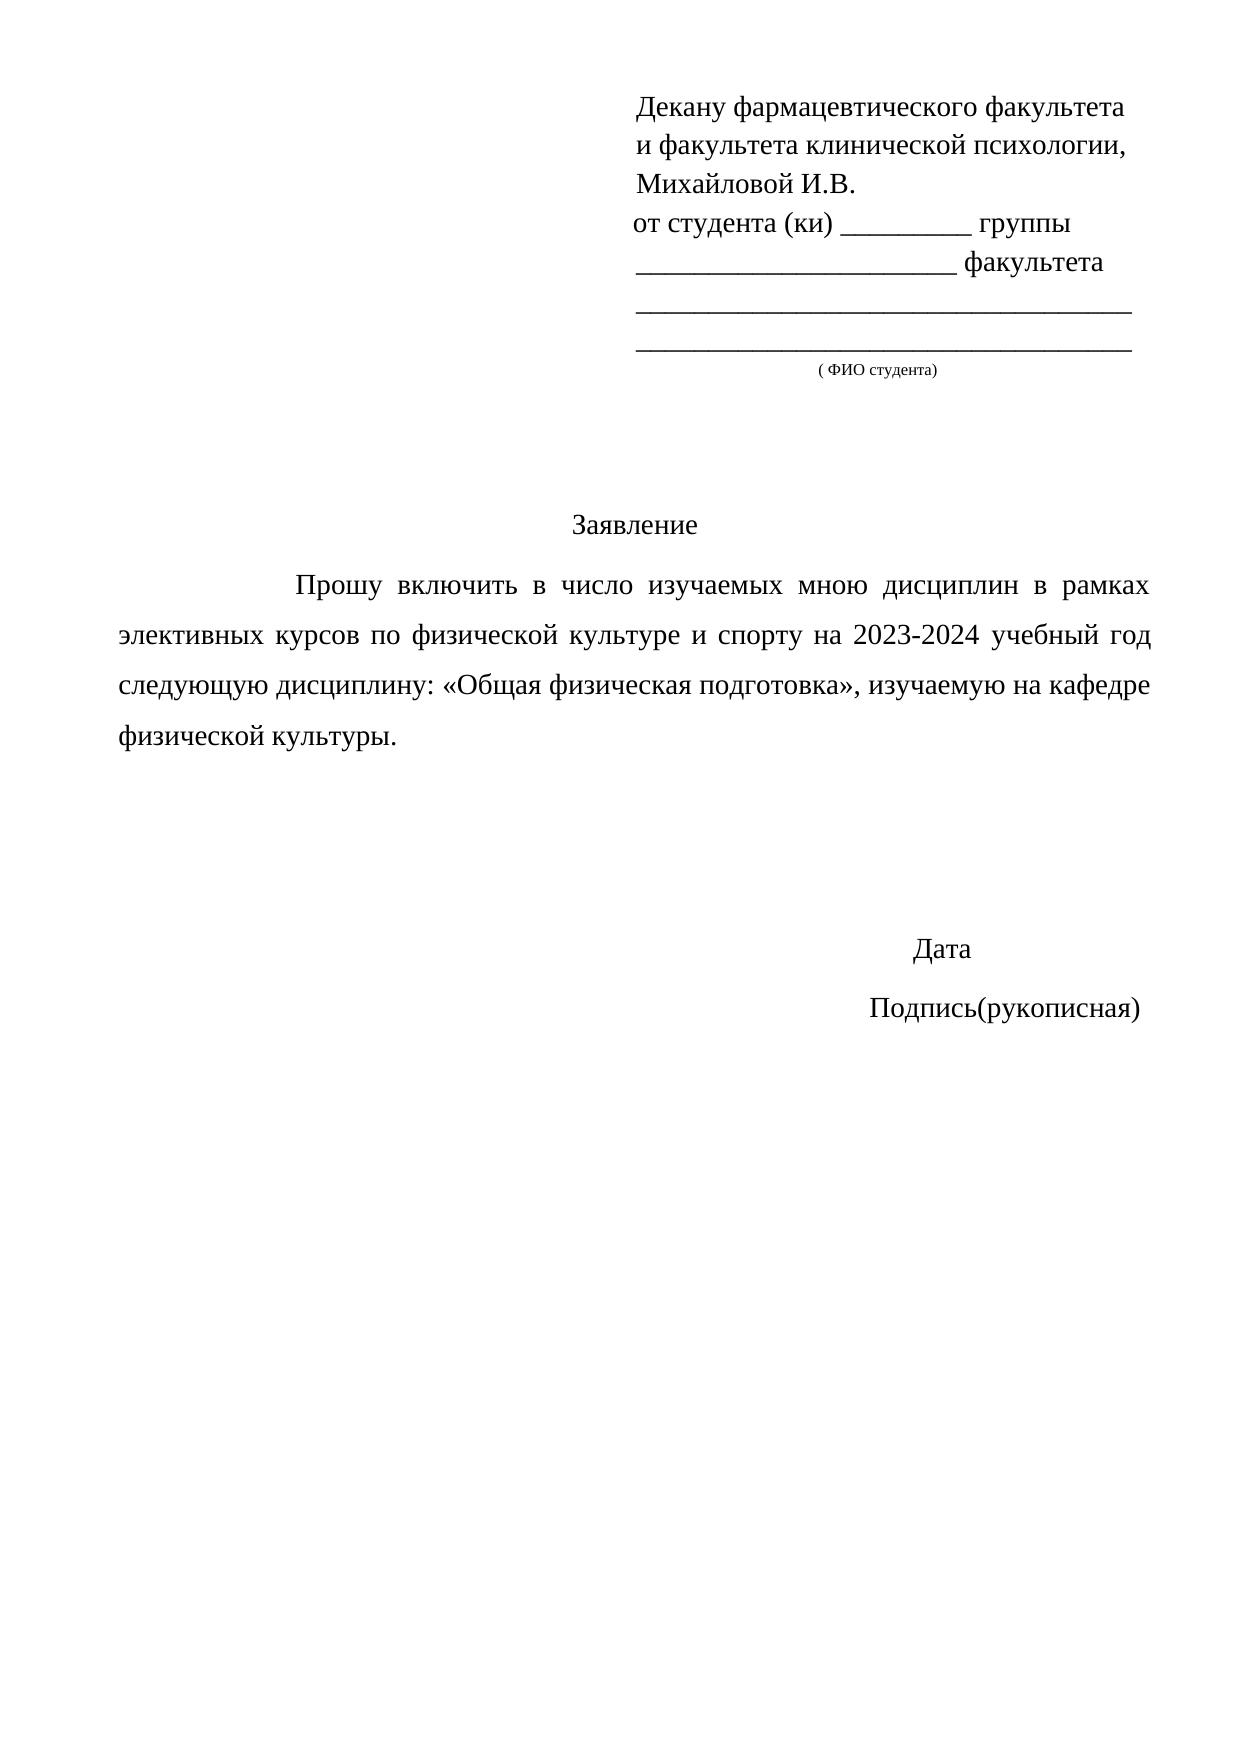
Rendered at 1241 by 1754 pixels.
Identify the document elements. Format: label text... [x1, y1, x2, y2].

text Заявление [118, 507, 1152, 541]
text Подпись(рукописная) [118, 991, 1152, 1024]
text Михайловой И.В. [118, 166, 1152, 199]
text и факультета клинической психологии, [118, 127, 1152, 161]
text ______________________ факультета [118, 244, 1152, 278]
text Декану фармацевтического факультета [118, 89, 1152, 122]
text __________________________________ [118, 283, 1152, 316]
text Прошу включить в число изучаемых мною дисциплин в рамках элективных курсов по физической культуре и спорту на 2023-2024 учебный год следующую дисциплину: «Общая физическая подготовка», изучаемую на кафедре физической культуры. [118, 567, 1152, 751]
text __________________________________ [118, 321, 1152, 355]
text ( ФИО студента) [118, 360, 1152, 379]
text от студента (ки) _________ группы [118, 205, 1152, 239]
text Дата [118, 931, 1152, 965]
